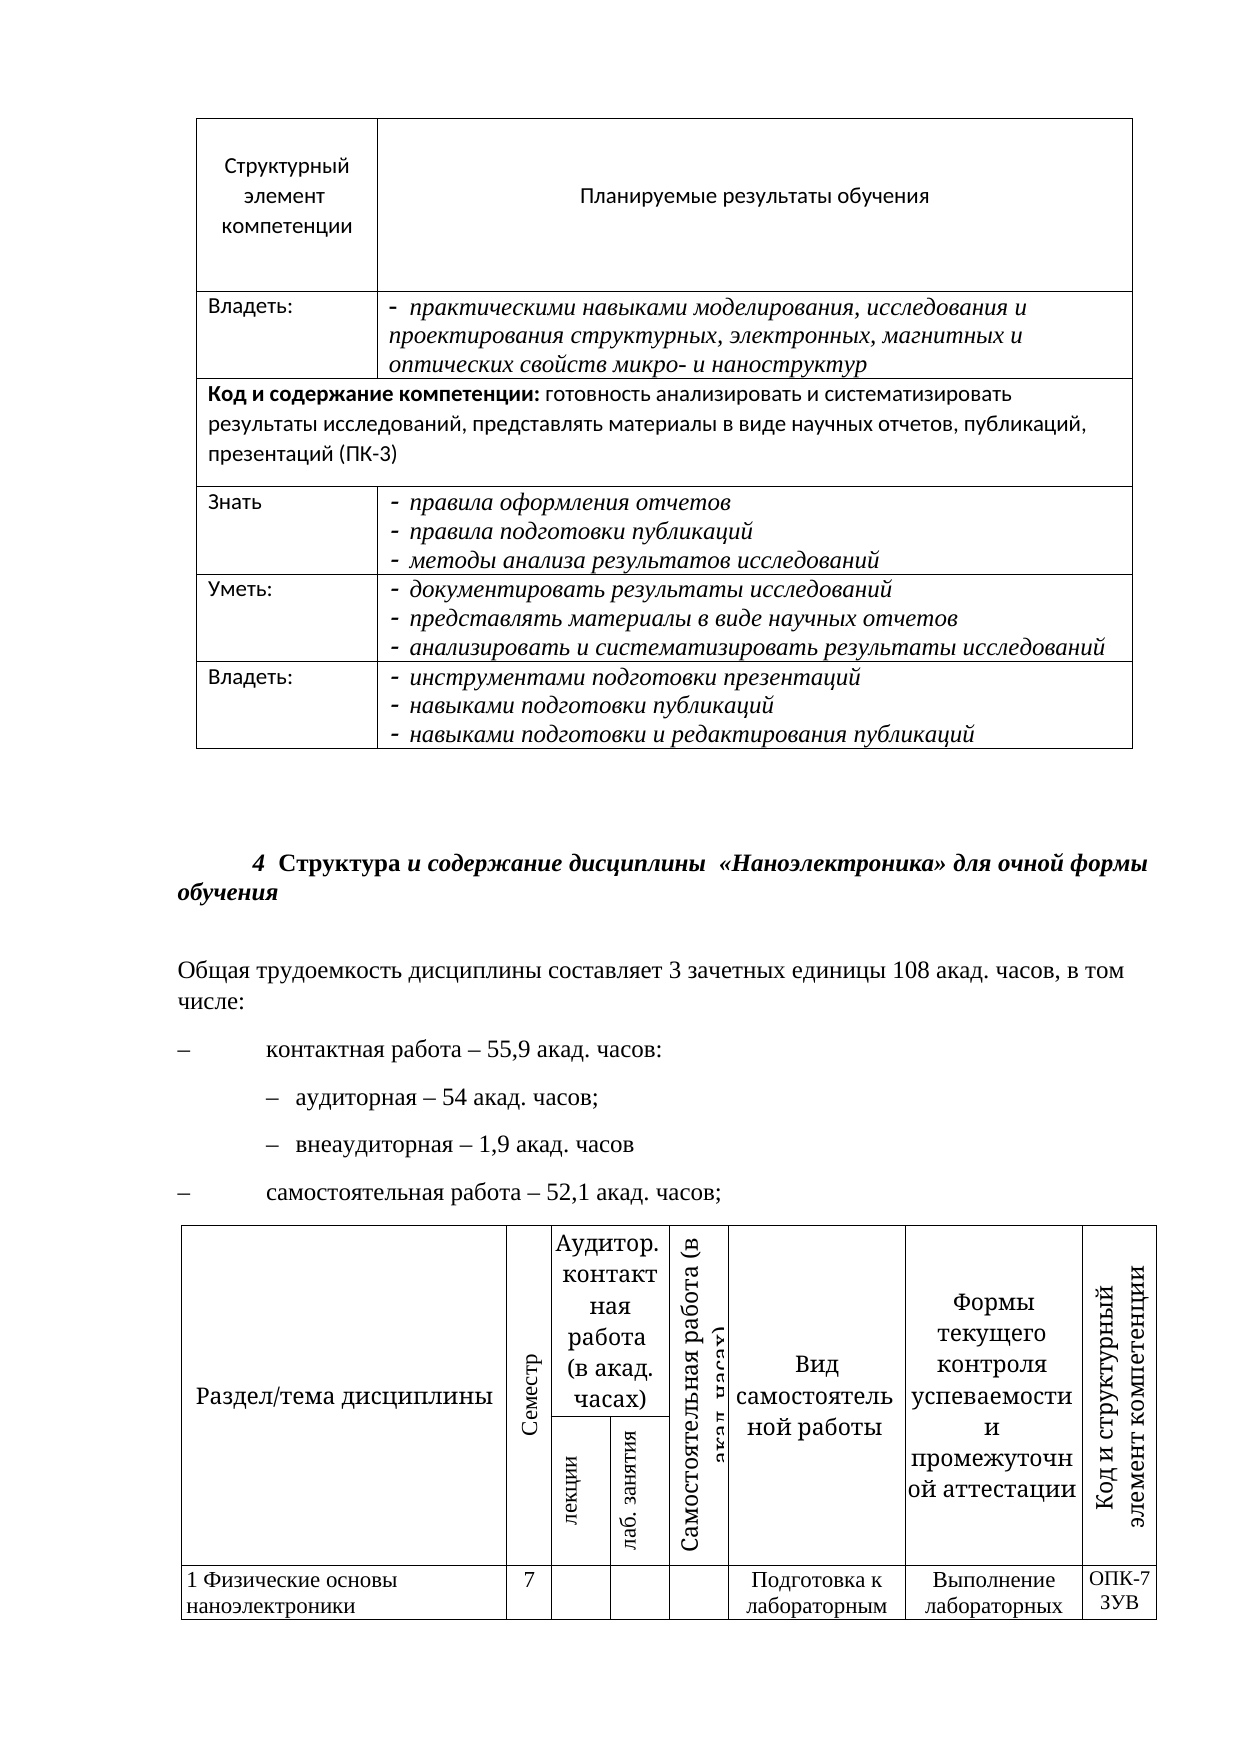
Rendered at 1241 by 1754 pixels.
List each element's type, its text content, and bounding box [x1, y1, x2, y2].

text – аудиторная – 54 акад. часов; [177, 1082, 1152, 1111]
table_cell Владеть: [197, 662, 377, 748]
table_cell правила оформления отчетов правила подготовки публикаций методы анализа результатов исследований [378, 487, 1132, 573]
text 4 Структура и содержание дисциплины «Наноэлектроника» для очной формы обучения [177, 848, 1152, 906]
table_cell Знать [197, 487, 377, 573]
table_cell [670, 1566, 728, 1618]
table_cell практическими навыками моделирования, исследования и проектирования структурных, электронных, магнитных и оптических свойств микро- и наноструктур [378, 292, 1132, 378]
table_header Аудитор. контактная работа (в акад. часах) [552, 1226, 669, 1416]
table_header Планируемые результаты обучения [378, 119, 1132, 291]
table_cell Выполнение лабораторных работ. Контрольные работы [906, 1566, 1082, 1618]
table_cell [552, 1566, 610, 1618]
table_cell Код и содержание компетенции: готовность анализировать и систематизировать результаты исследований, представлять материалы в виде научных отчетов, публикаций, презентаций (ПК-3) [197, 379, 1132, 486]
table_cell [611, 1566, 669, 1618]
table_cell документировать результаты исследований представлять материалы в виде научных отчетов анализировать и систематизировать результаты исследований [378, 575, 1132, 661]
text – самостоятельная работа – 52,1 акад. часов; [177, 1177, 1152, 1206]
table_cell 1 Физические основы наноэлектроники [182, 1566, 506, 1618]
text – внеаудиторная – 1,9 акад. часов [177, 1129, 1152, 1158]
table_cell Подготовка к лабораторным занятиям и контрольным работам [729, 1566, 905, 1618]
table_cell Уметь: [197, 575, 377, 661]
table_header Структурный элемент компетенции [197, 119, 377, 291]
table_cell Владеть: [197, 292, 377, 378]
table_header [906, 1226, 1082, 1565]
table_header Семестр [507, 1226, 551, 1565]
table_cell 7 [507, 1566, 551, 1618]
text Общая трудоемкость дисциплины составляет 3 зачетных единицы 108 акад. часов, в том числе: [177, 955, 1152, 1015]
table_cell лаб. занятия [611, 1417, 669, 1565]
table_cell инструментами подготовки презентаций навыками подготовки публикаций навыками подготовки и редактирования публикаций [378, 662, 1132, 748]
table_cell лекции [552, 1417, 610, 1565]
table_cell ОПК-7 ЗУВ [1083, 1566, 1156, 1618]
table_header Самостоятельная работа (в акад. часах) [670, 1226, 728, 1565]
text – контактная работа – 55,9 акад. часов: [177, 1034, 1152, 1063]
table_header Раздел/тема дисциплины [182, 1226, 506, 1565]
table_header Код и структурный элемент компетенции [1083, 1226, 1156, 1565]
table_header Вид самостоятельной работы [729, 1226, 905, 1565]
